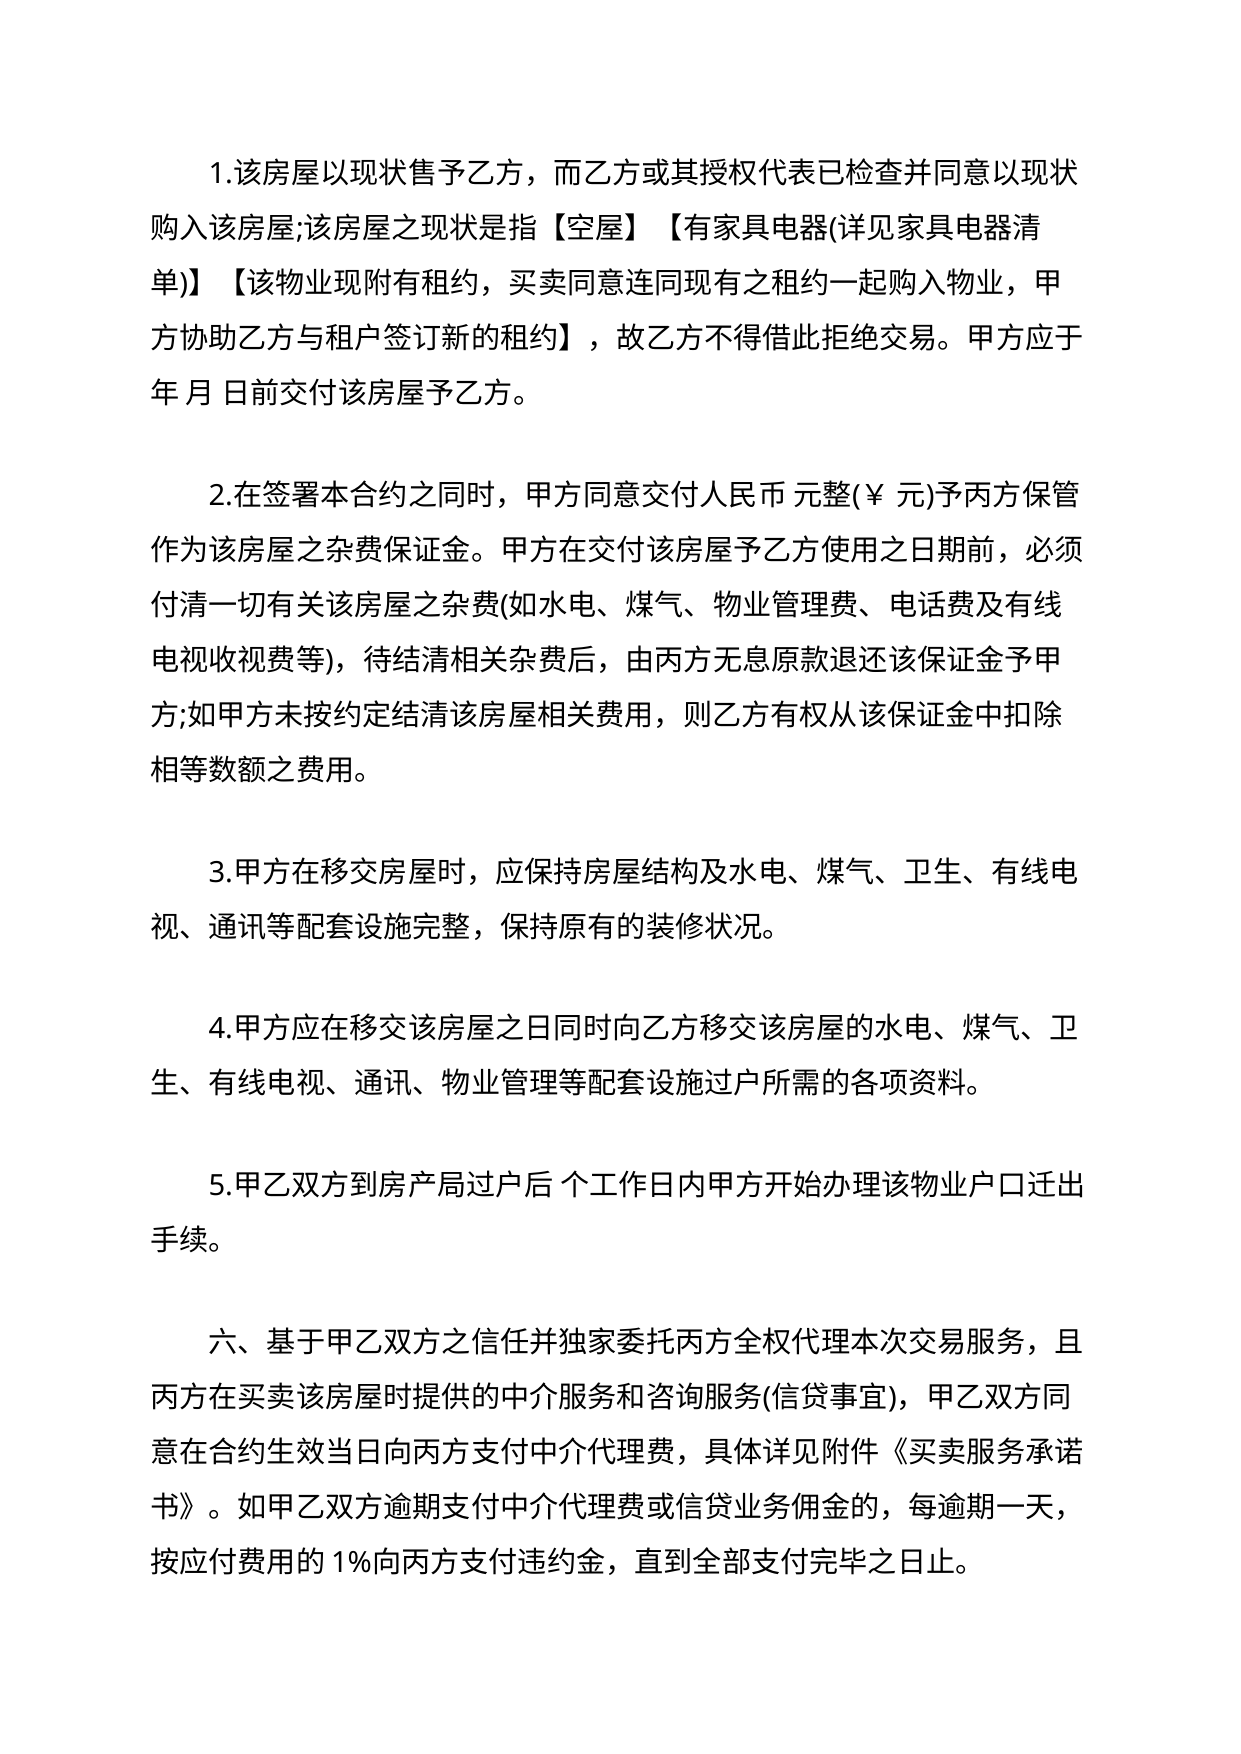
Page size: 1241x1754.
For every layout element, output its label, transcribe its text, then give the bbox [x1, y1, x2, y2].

text 2.在签署本合约之同时，甲方同意交付人民币 元整(￥ 元)予丙方保管作为该房屋之杂费保证金。甲方在交付该房屋予乙方使用之日期前，必须付清一切有关该房屋之杂费(如水电、煤气、物业管理费、电话费及有线电视收视费等)，待结清相关杂费后，由丙方无息原款退还该保证金予甲方;如甲方未按约定结清该房屋相关费用，则乙方有权从该保证金中扣除相等数额之费用。 [150, 472, 1090, 789]
text 六、基于甲乙双方之信任并独家委托丙方全权代理本次交易服务，且丙方在买卖该房屋时提供的中介服务和咨询服务(信贷事宜)，甲乙双方同意在合约生效当日向丙方支付中介代理费，具体详见附件《买卖服务承诺书》。如甲乙双方逾期支付中介代理费或信贷业务佣金的，每逾期一天，按应付费用的1%向丙方支付违约金，直到全部支付完毕之日止。 [150, 1319, 1090, 1581]
text 4.甲方应在移交该房屋之日同时向乙方移交该房屋的水电、煤气、卫生、有线电视、通讯、物业管理等配套设施过户所需的各项资料。 [150, 1005, 1090, 1102]
text 1.该房屋以现状售予乙方，而乙方或其授权代表已检查并同意以现状购入该房屋;该房屋之现状是指【空屋】【有家具电器(详见家具电器清单)】【该物业现附有租约，买卖同意连同现有之租约一起购入物业，甲方协助乙方与租户签订新的租约】，故乙方不得借此拒绝交易。甲方应于 年 月 日前交付该房屋予乙方。 [150, 150, 1090, 412]
text 5.甲乙双方到房产局过户后 个工作日内甲方开始办理该物业户口迁出手续。 [150, 1162, 1090, 1259]
text 3.甲方在移交房屋时，应保持房屋结构及水电、煤气、卫生、有线电视、通讯等配套设施完整，保持原有的装修状况。 [150, 848, 1090, 946]
